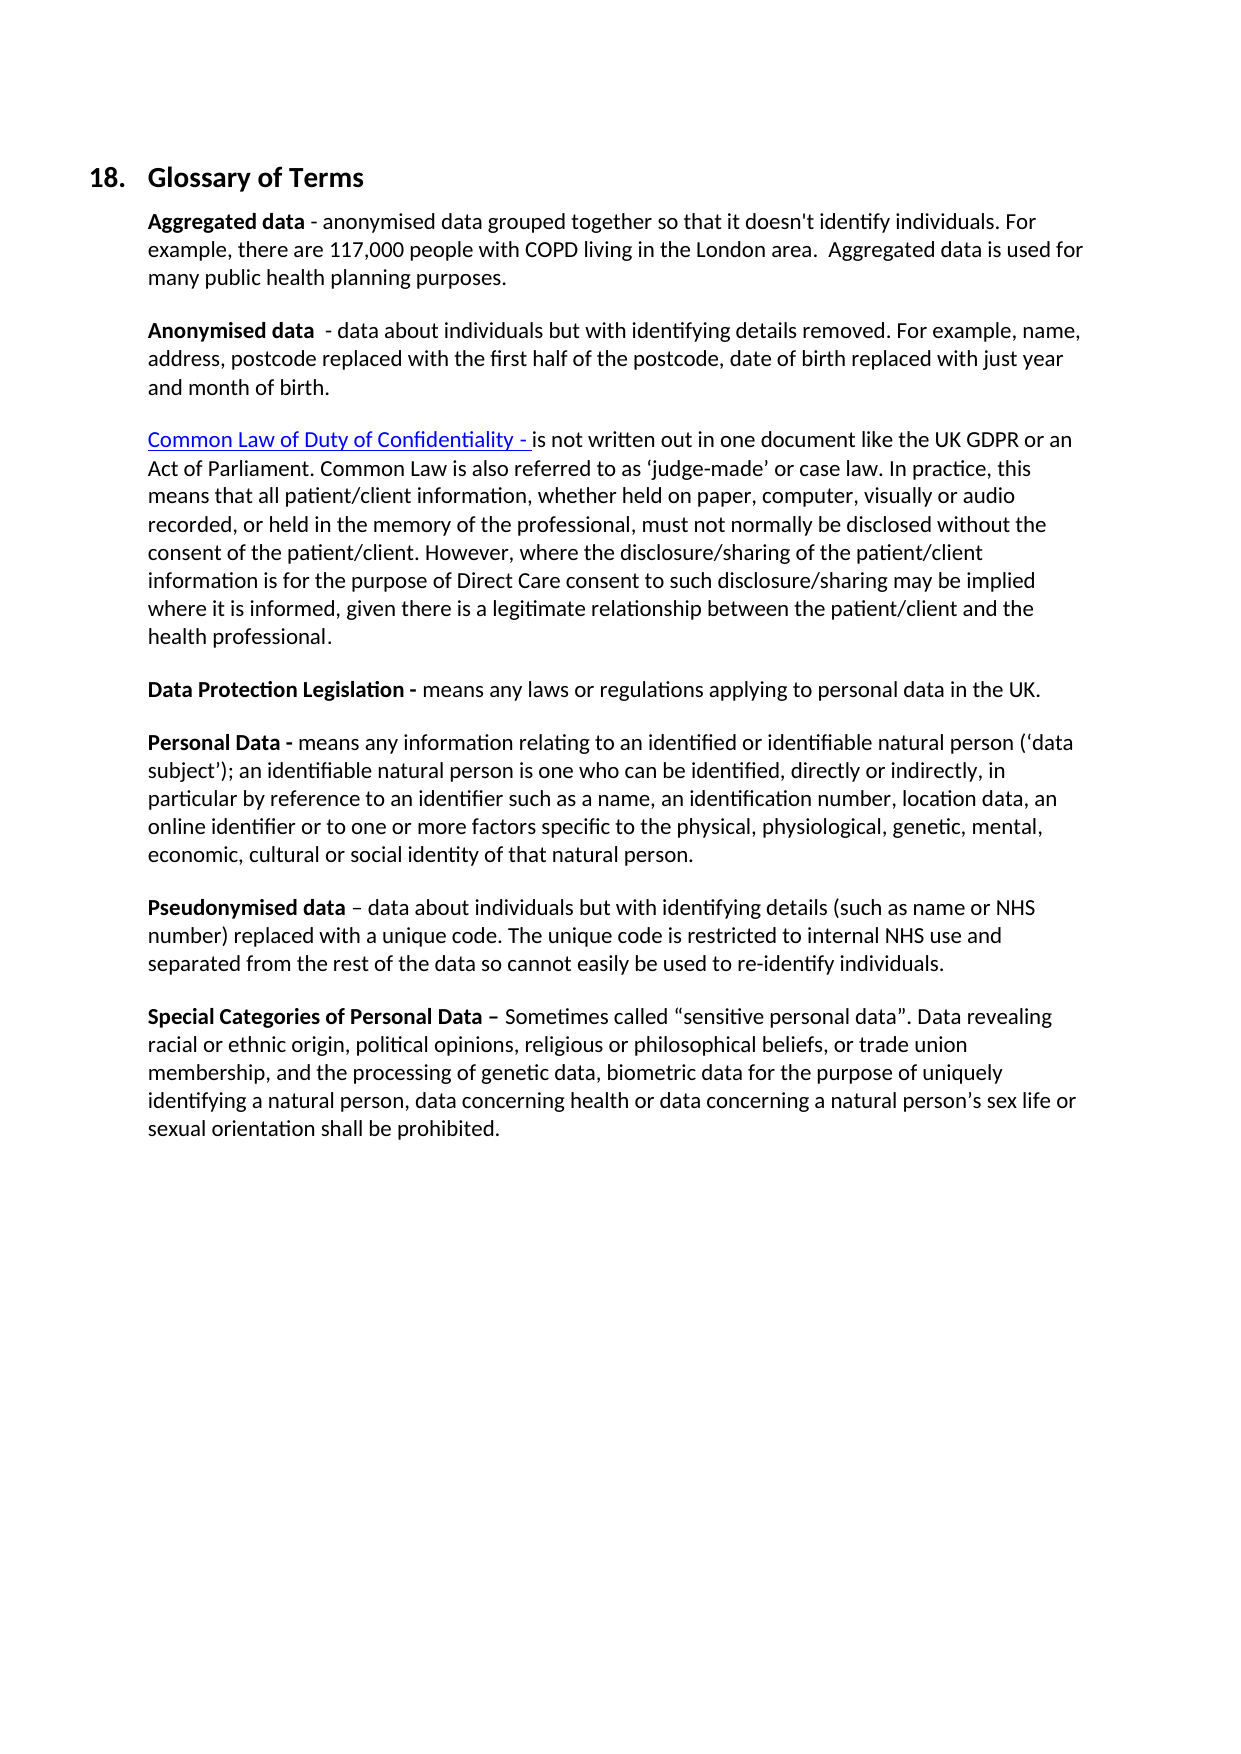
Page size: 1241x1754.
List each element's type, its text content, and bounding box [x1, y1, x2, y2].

text - is not written out in one document like the UK GDPR or an Act of Parliament. Common Law is also referred to as ‘judge-made’ or case law. In practice, this means that all patient/client information, whether held on paper, computer, visually or audio recorded, or held in the memory of the professional, must not normally be disclosed without the consent of the patient/client. However, where the disclosure/sharing of the patient/client information is for the purpose of Direct Care consent to such disclosure/sharing may be implied where it is informed, given there is a legitimate relationship between the patient/client and the health professional. [148, 426, 1090, 650]
subtitle Glossary of Terms [89, 159, 1093, 195]
text Personal Data - means any information relating to an identified or identifiable natural person (‘data subject’); an identifiable natural person is one who can be identified, directly or indirectly, in particular by reference to an identifier such as a name, an identification number, location data, an online identifier or to one or more factors specific to the physical, physiological, genetic, mental, economic, cultural or social identity of that natural person. [148, 728, 1090, 868]
text Anonymised data - data about individuals but with identifying details removed. For example, name, address, postcode replaced with the first half of the postcode, date of birth replaced with just year and month of birth. [148, 317, 1090, 401]
text Pseudonymised data – data about individuals but with identifying details (such as name or NHS number) replaced with a unique code. The unique code is restricted to internal NHS use and separated from the rest of the data so cannot easily be used to re-identify individuals. [148, 893, 1090, 977]
text Special Categories of Personal Data – Sometimes called “sensitive personal data”. Data revealing racial or ethnic origin, political opinions, religious or philosophical beliefs, or trade union membership, and the processing of genetic data, biometric data for the purpose of uniquely identifying a natural person, data concerning health or data concerning a natural person’s sex life or sexual orientation shall be prohibited. [148, 1002, 1090, 1142]
text Data Protection Legislation - means any laws or regulations applying to personal data in the UK. [148, 675, 1090, 703]
text Aggregated data - anonymised data grouped together so that it doesn't identify individuals. For example, there are 117,000 people with COPD living in the London area. Aggregated data is used for many public health planning purposes. [148, 207, 1090, 292]
